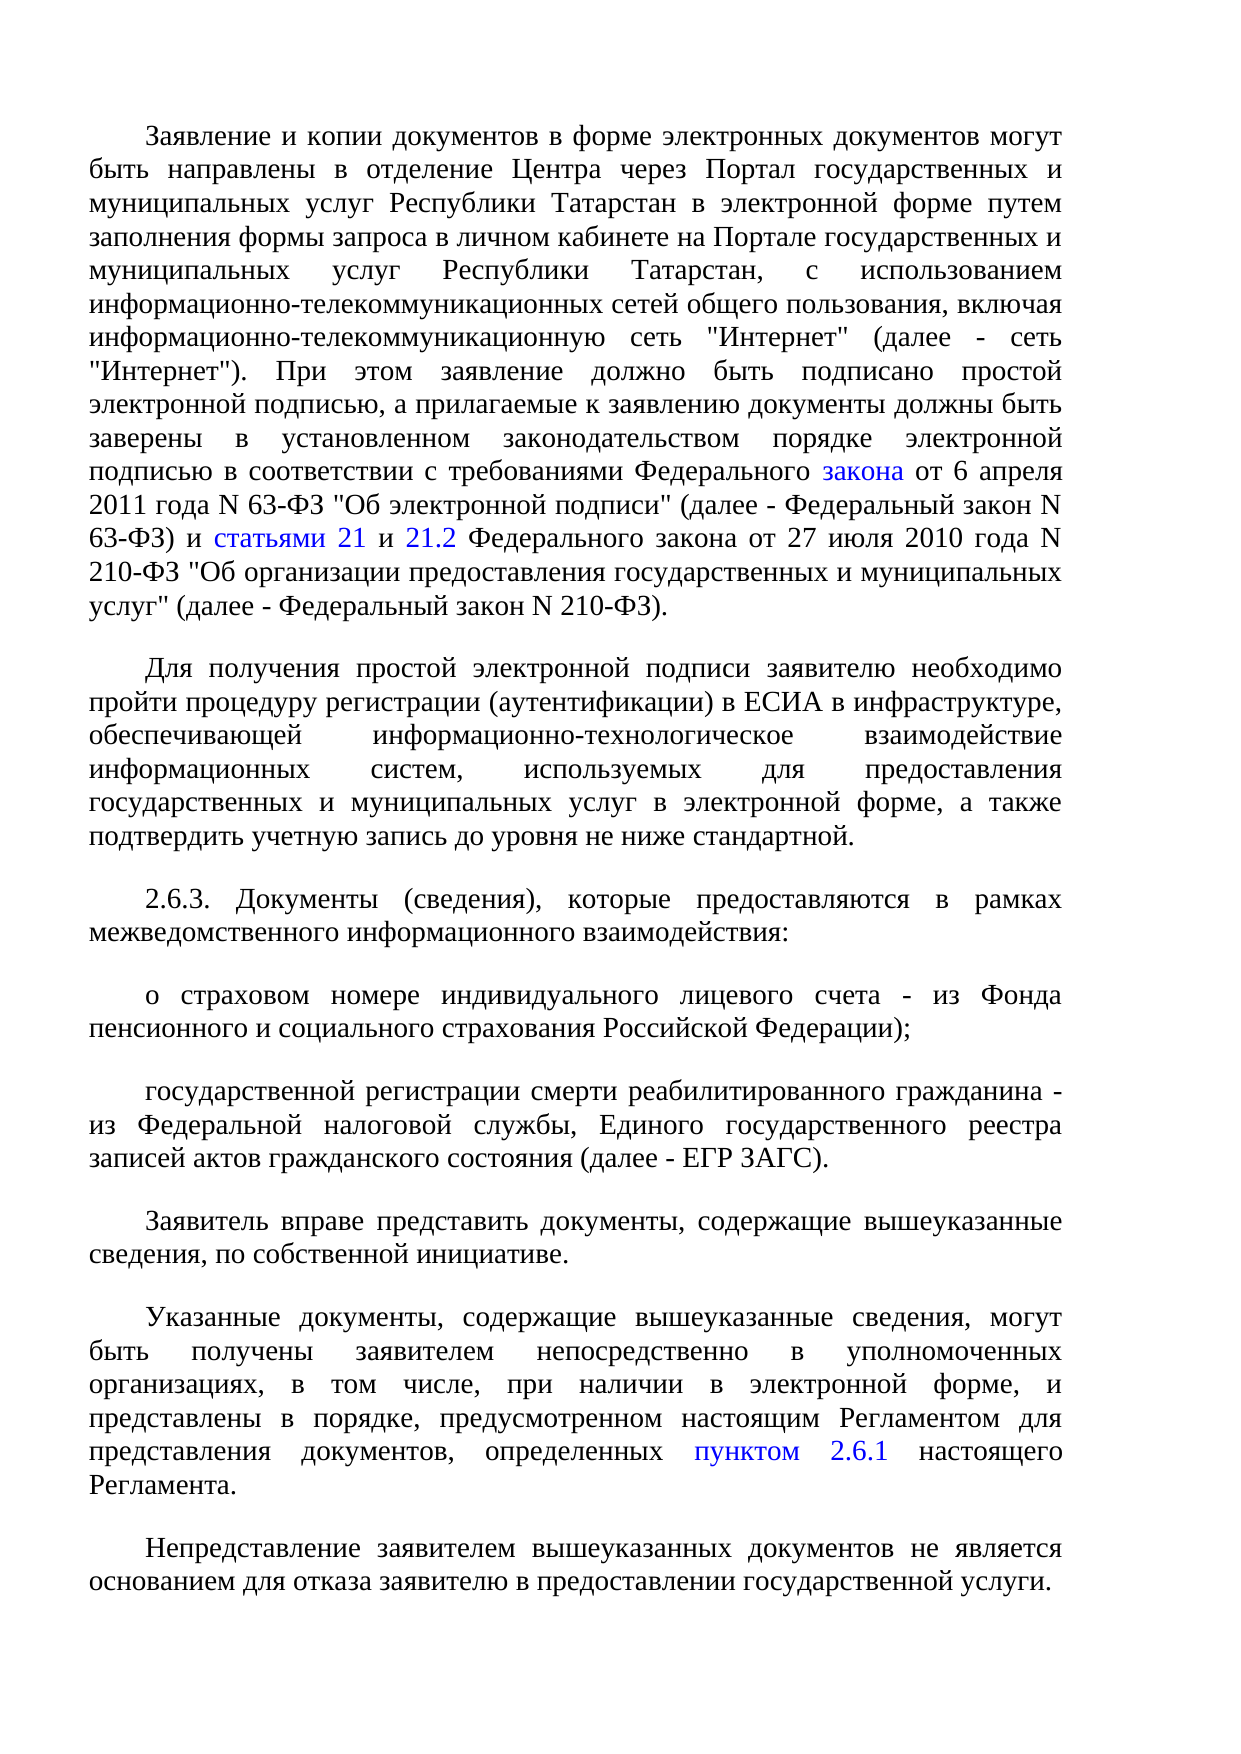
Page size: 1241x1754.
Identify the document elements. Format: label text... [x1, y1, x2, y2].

text Заявитель вправе представить документы, содержащие вышеуказанные сведения, по собственной инициативе. [88, 1203, 1063, 1270]
text Заявление и копии документов в форме электронных документов могут быть направлены в отделение Центра через Портал государственных и муниципальных услуг Республики Татарстан в электронной форме путем заполнения формы запроса в личном кабинете на Портале государственных и муниципальных услуг Республики Татарстан, с использованием информационно-телекоммуникационных сетей общего пользования, включая информационно-телекоммуникационную сеть "Интернет" (далее - сеть "Интернет"). При этом заявление должно быть подписано простой электронной подписью, а прилагаемые к заявлению документы должны быть заверены в установленном законодательством порядке электронной подписью в соответствии с требованиями Федерального закона от 6 апреля 2011 года N 63-ФЗ "Об электронной подписи" (далее - Федеральный закон N 63-ФЗ) и статьями 21 и 21.2 Федерального закона от 27 июля 2010 года N 210-ФЗ "Об организации предоставления государственных и муниципальных услуг" (далее - Федеральный закон N 210-ФЗ). [88, 118, 1063, 621]
text Указанные документы, содержащие вышеуказанные сведения, могут быть получены заявителем непосредственно в уполномоченных организациях, в том числе, при наличии в электронной форме, и представлены в порядке, предусмотренном настоящим Регламентом для представления документов, определенных пунктом 2.6.1 настоящего Регламента. [88, 1299, 1063, 1501]
text государственной регистрации смерти реабилитированного гражданина - из Федеральной налоговой службы, Единого государственного реестра записей актов гражданского состояния (далее - ЕГР ЗАГС). [88, 1073, 1063, 1174]
text 2.6.3. Документы (сведения), которые предоставляются в рамках межведомственного информационного взаимодействия: [88, 881, 1063, 948]
text Непредставление заявителем вышеуказанных документов не является основанием для отказа заявителю в предоставлении государственной услуги. [88, 1530, 1063, 1597]
text Для получения простой электронной подписи заявителю необходимо пройти процедуру регистрации (аутентификации) в ЕСИА в инфраструктуре, обеспечивающей информационно-технологическое взаимодействие информационных систем, используемых для предоставления государственных и муниципальных услуг в электронной форме, а также подтвердить учетную запись до уровня не ниже стандартной. [88, 650, 1063, 852]
text о страховом номере индивидуального лицевого счета - из Фонда пенсионного и социального страхования Российской Федерации); [88, 977, 1063, 1044]
